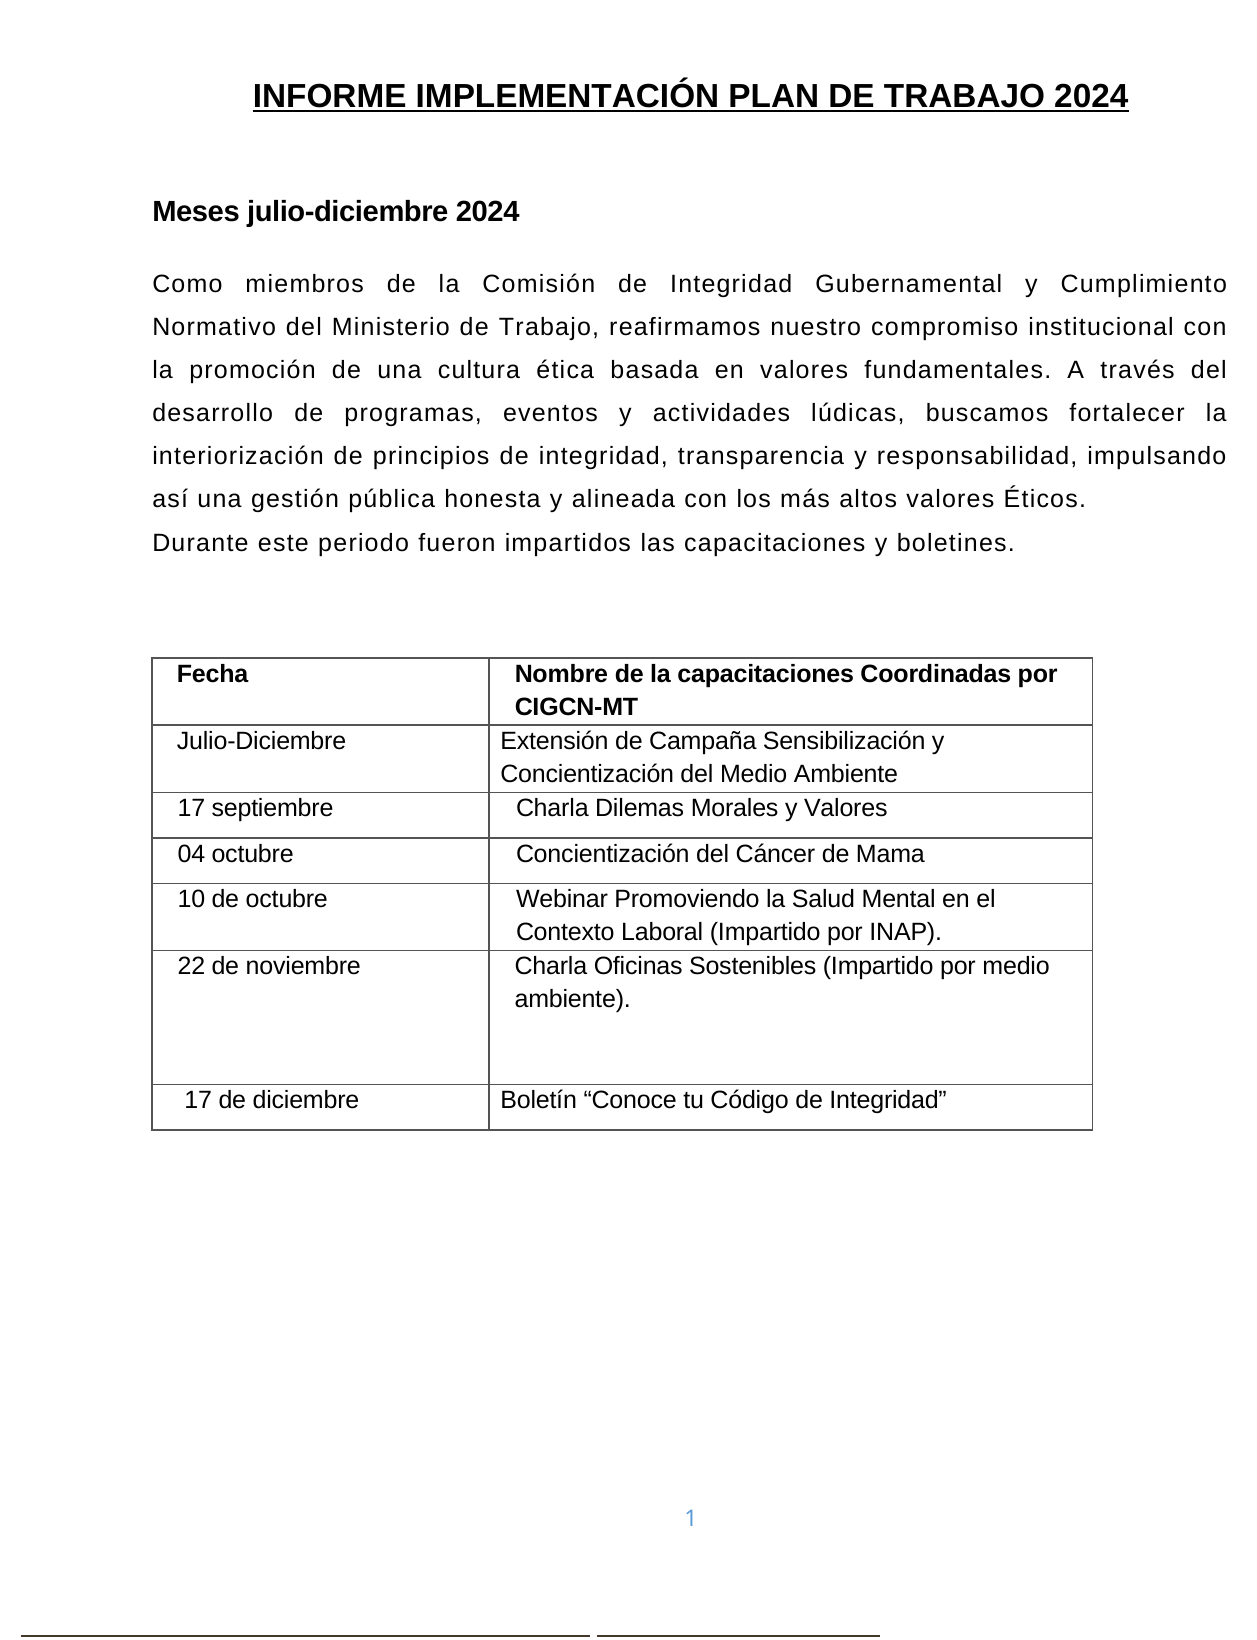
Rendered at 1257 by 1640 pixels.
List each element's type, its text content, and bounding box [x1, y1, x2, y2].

table_cell Concientización del Cáncer de Mama [490, 839, 1092, 883]
table_cell Boletín “Conoce tu Código de Integridad” [490, 1085, 1092, 1129]
table_cell Webinar Promoviendo la Salud Mental en el Contexto Laboral (Impartido por INAP). [490, 884, 1092, 950]
table_cell Charla Dilemas Morales y Valores [490, 793, 1092, 837]
table_cell 04 octubre [153, 839, 488, 883]
text INFORME IMPLEMENTACIÓN PLAN DE TRABAJO 2024 [152, 77, 1229, 115]
text Meses julio-diciembre 2024 [152, 194, 1229, 228]
text Como miembros de la Comisión de Integridad Gubernamental y Cumplimiento Normativo del Ministerio de Trabajo, reafirmamos nuestro compromiso institucional con la promoción de una cultura ética basada en valores fundamentales. A través del desarrollo de programas, eventos y actividades lúdicas, buscamos fortalecer la interiorización de principios de integridad, transparencia y responsabilidad, impulsando así una gestión pública honesta y alineada con los más altos valores Éticos. [152, 269, 1229, 513]
table_cell Charla Oficinas Sostenibles (Impartido por medio ambiente). [490, 951, 1092, 1083]
table_cell Julio-Diciembre [153, 726, 488, 792]
table_cell 17 septiembre [153, 793, 488, 837]
table_cell 10 de octubre [153, 884, 488, 950]
table_header Nombre de la capacitaciones Coordinadas por CIGCN-MT [490, 659, 1092, 724]
table_cell Extensión de Campaña Sensibilización y Concientización del Medio Ambiente [490, 726, 1092, 792]
table_header Fecha [153, 659, 488, 724]
text Durante este periodo fueron impartidos las capacitaciones y boletines. [152, 528, 1229, 556]
table_cell 17 de diciembre [153, 1085, 488, 1129]
table_cell 22 de noviembre [153, 951, 488, 1083]
